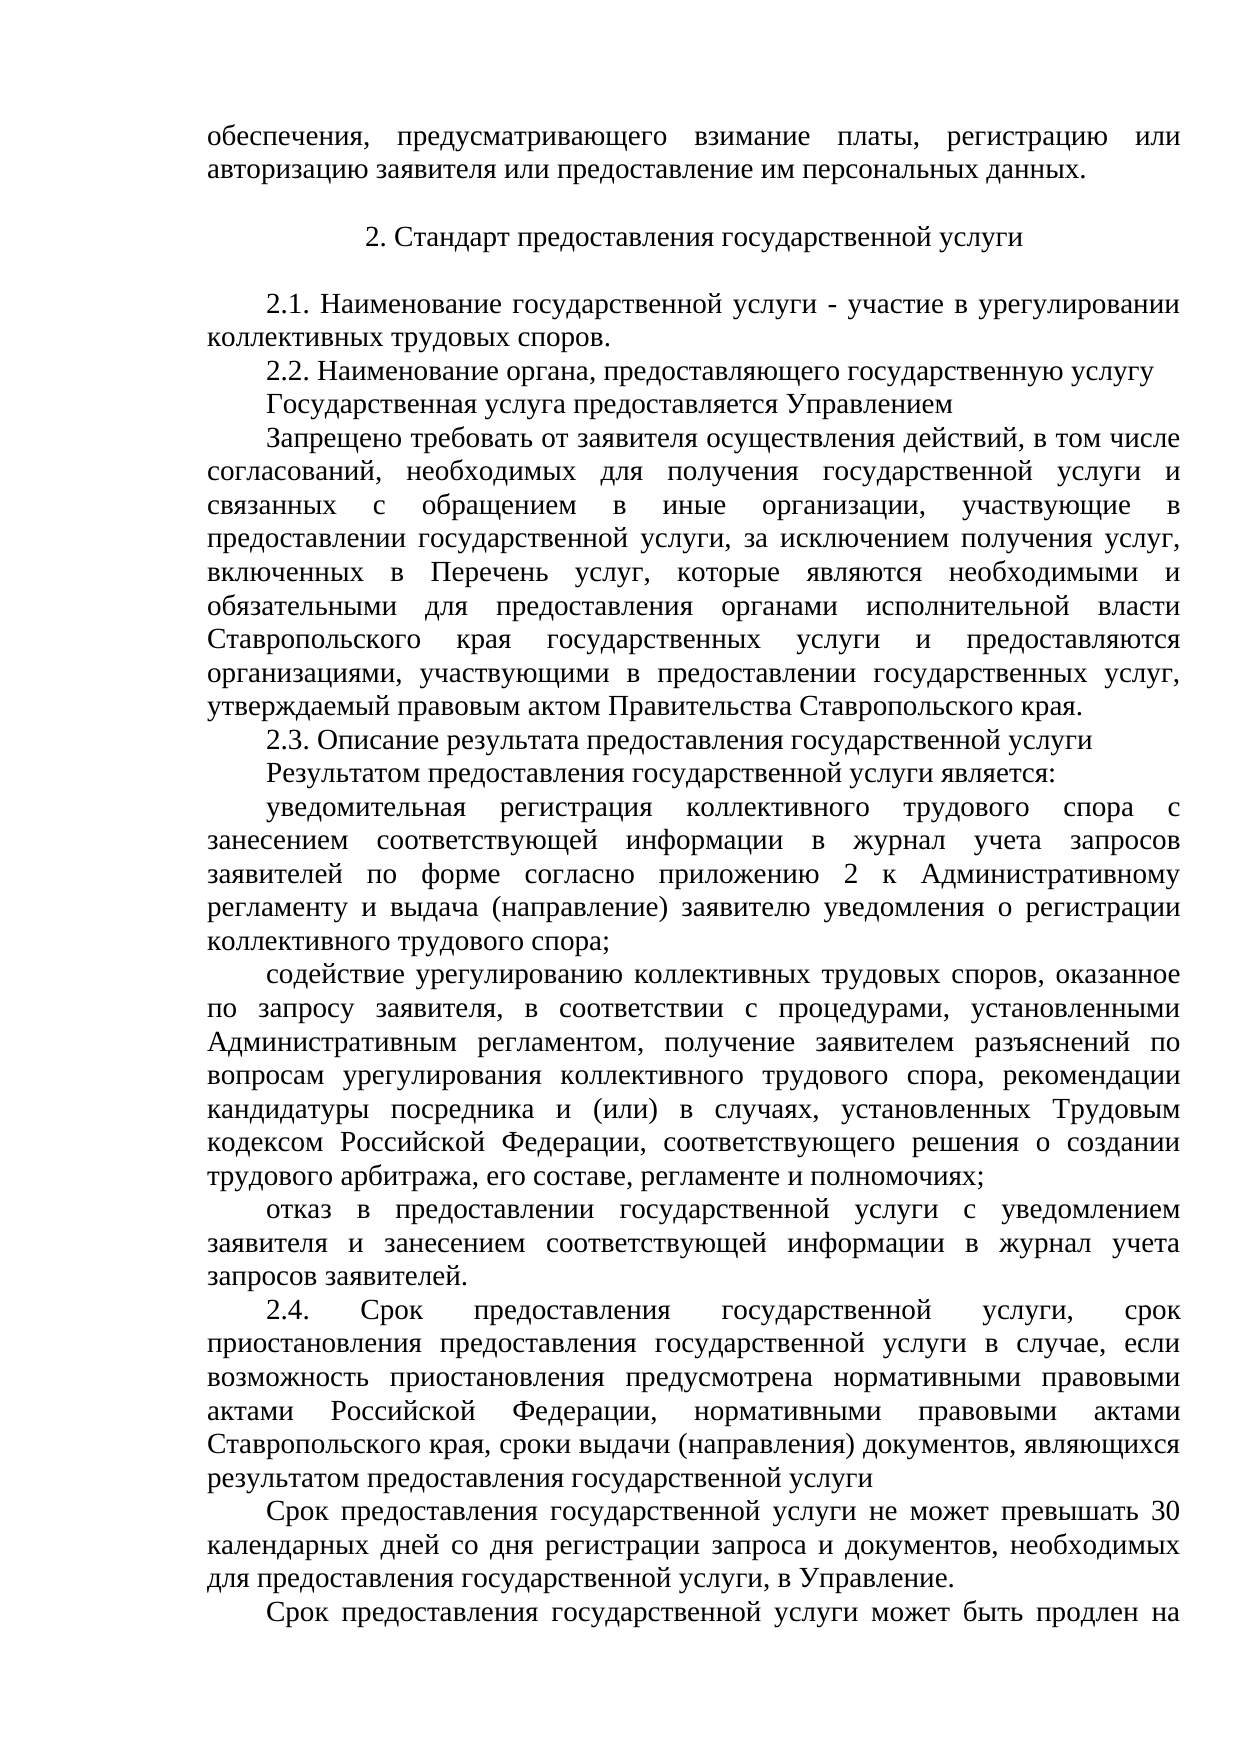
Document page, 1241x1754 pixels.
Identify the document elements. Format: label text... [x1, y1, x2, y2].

text 2.4. Срок предоставления государственной услуги, срок приостановления предоставления государственной услуги в случае, если возможность приостановления предусмотрена нормативными правовыми актами Российской Федерации, нормативными правовыми актами Ставропольского края, сроки выдачи (направления) документов, являющихся результатом предоставления государственной услуги [207, 1292, 1181, 1493]
text 2.1. Наименование государственной услуги - участие в урегулировании коллективных трудовых споров. [207, 286, 1181, 353]
text уведомительная регистрация коллективного трудового спора с занесением соответствующей информации в журнал учета запросов заявителей по форме согласно приложению 2 к Административному регламенту и выдача (направление) заявителю уведомления о регистрации коллективного трудового спора; [207, 789, 1181, 957]
text содействие урегулированию коллективных трудовых споров, оказанное по запросу заявителя, в соответствии с процедурами, установленными Административным регламентом, получение заявителем разъяснений по вопросам урегулирования коллективного трудового спора, рекомендации кандидатуры посредника и (или) в случаях, установленных Трудовым кодексом Российской Федерации, соответствующего решения о создании трудового арбитража, его составе, регламенте и полномочиях; [207, 957, 1181, 1191]
text Государственная услуга предоставляется Управлением [207, 386, 1181, 420]
text 2. Стандарт предоставления государственной услуги [207, 219, 1181, 252]
text 2.2. Наименование органа, предоставляющего государственную услугу [207, 353, 1181, 386]
text Срок предоставления государственной услуги не может превышать 30 календарных дней со дня регистрации запроса и документов, необходимых для предоставления государственной услуги, в Управление. [207, 1493, 1181, 1594]
text Запрещено требовать от заявителя осуществления действий, в том числе согласований, необходимых для получения государственной услуги и связанных с обращением в иные организации, участвующие в предоставлении государственной услуги, за исключением получения услуг, включенных в Перечень услуг, которые являются необходимыми и обязательными для предоставления органами исполнительной власти Ставропольского края государственных услуги и предоставляются организациями, участвующими в предоставлении государственных услуг, утверждаемый правовым актом Правительства Ставропольского края. [207, 420, 1181, 722]
text 2.3. Описание результата предоставления государственной услуги [207, 722, 1181, 755]
text Результатом предоставления государственной услуги является: [207, 755, 1181, 789]
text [207, 118, 1181, 185]
text отказ в предоставлении государственной услуги с уведомлением заявителя и занесением соответствующей информации в журнал учета запросов заявителей. [207, 1191, 1181, 1292]
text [207, 1594, 1181, 1627]
